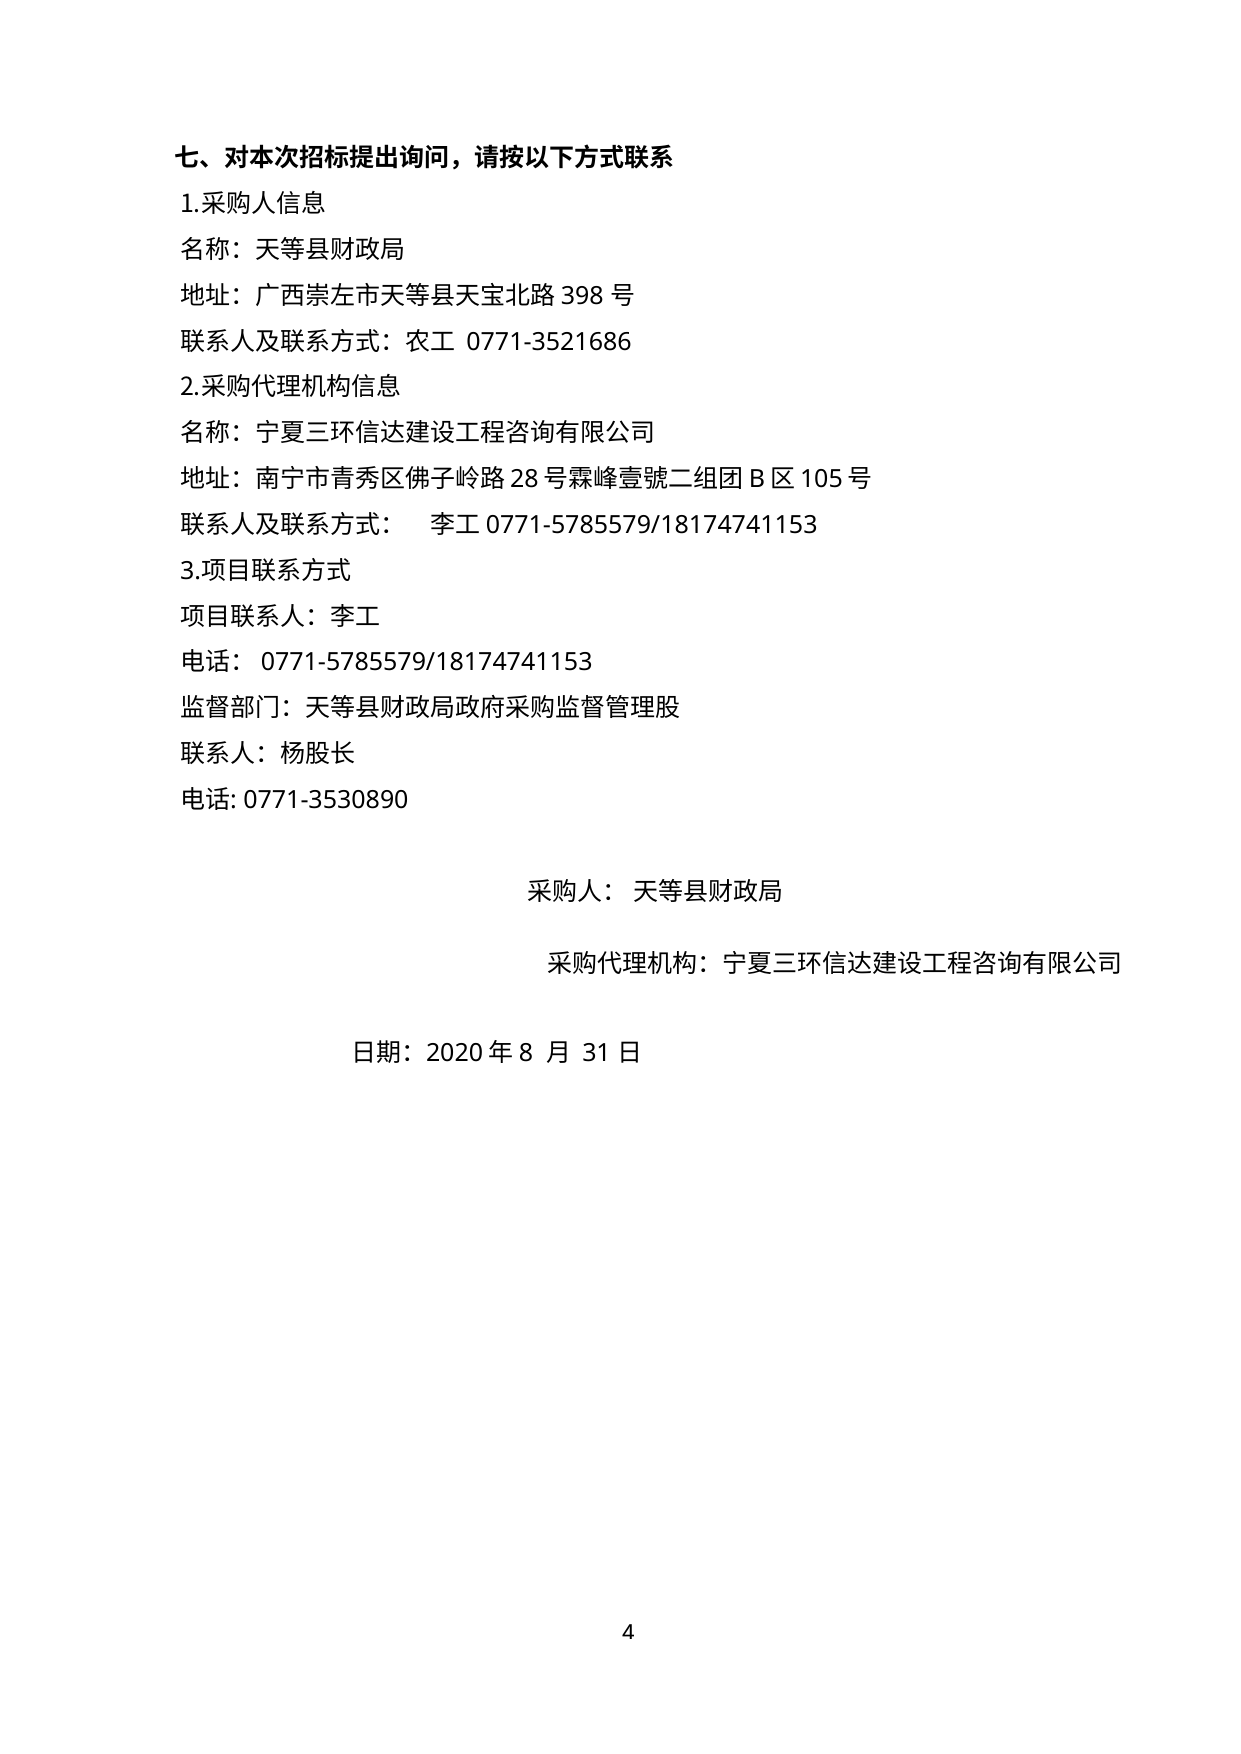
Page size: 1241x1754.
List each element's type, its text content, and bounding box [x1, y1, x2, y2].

text 电话: 0771-3530890 [130, 772, 1122, 817]
text 2.采购代理机构信息 [130, 359, 1122, 405]
text 电话： 0771-5785579/18174741153 [130, 634, 1122, 680]
text 项目联系人：李工 [130, 588, 1122, 634]
text 监督部门：天等县财政局政府采购监督管理股 [130, 680, 1122, 726]
text 名称：宁夏三环信达建设工程咨询有限公司 [130, 405, 1122, 451]
text 采购代理机构：宁夏三环信达建设工程咨询有限公司 [130, 936, 1122, 982]
text 1.采购人信息 [130, 176, 1122, 222]
subtitle 七、对本次招标提出询问，请按以下方式联系 [174, 130, 1122, 176]
text 地址：南宁市青秀区佛子岭路28号霖峰壹號二组团B区105号 [130, 451, 1122, 497]
text 3.项目联系方式 [130, 542, 1122, 588]
text 名称：天等县财政局 [130, 222, 1122, 267]
text 日期：2020年 8 月 31 日 [130, 1028, 1122, 1069]
text 地址：广西崇左市天等县天宝北路 398 号 [130, 267, 1122, 313]
text 联系人及联系方式： 李工 0771-5785579/18174741153 [130, 497, 1122, 542]
text 采购人： 天等县财政局 [130, 863, 1122, 909]
text 联系人：杨股长 [130, 726, 1122, 772]
text 联系人及联系方式：农工 0771-3521686 [130, 313, 1122, 359]
